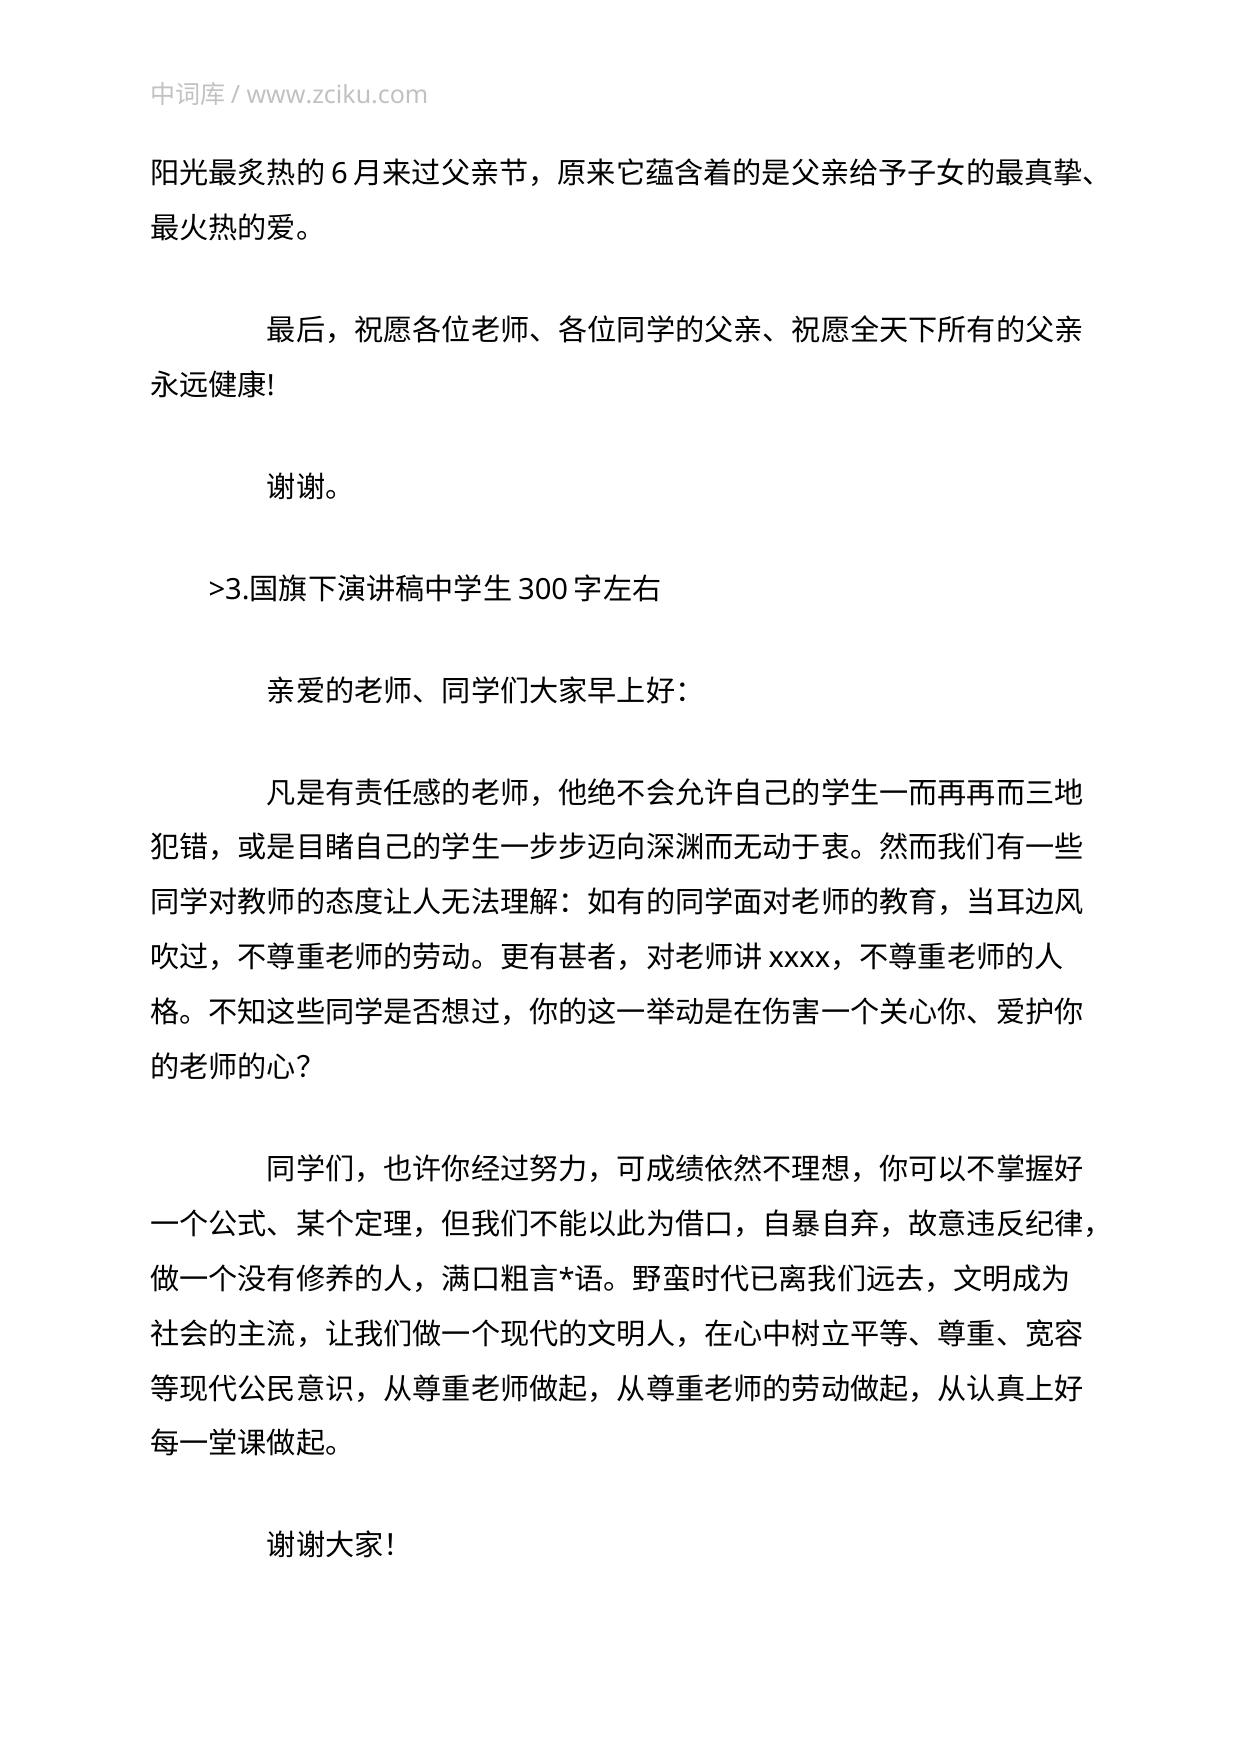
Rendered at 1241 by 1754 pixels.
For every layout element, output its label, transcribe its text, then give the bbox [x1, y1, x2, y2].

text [150, 150, 1090, 247]
text 亲爱的老师、同学们大家早上好： [150, 667, 1090, 710]
text 谢谢。 [150, 464, 1090, 506]
text 凡是有责任感的老师，他绝不会允许自己的学生一而再再而三地犯错，或是目睹自己的学生一步步迈向深渊而无动于衷。然而我们有一些同学对教师的态度让人无法理解：如有的同学面对老师的教育，当耳边风吹过，不尊重老师的劳动。更有甚者，对老师讲xxxx，不尊重老师的人格。不知这些同学是否想过，你的这一举动是在伤害一个关心你、爱护你的老师的心？ [150, 769, 1090, 1086]
text >3.国旗下演讲稿中学生300字左右 [150, 565, 1090, 608]
text 同学们，也许你经过努力，可成绩依然不理想，你可以不掌握好一个公式、某个定理，但我们不能以此为借口，自暴自弃，故意违反纪律，做一个没有修养的人，满口粗言*语。野蛮时代已离我们远去，文明成为社会的主流，让我们做一个现代的文明人，在心中树立平等、尊重、宽容等现代公民意识，从尊重老师做起，从尊重老师的劳动做起，从认真上好每一堂课做起。 [150, 1146, 1090, 1462]
text 谢谢大家！ [150, 1522, 1090, 1564]
text 最后，祝愿各位老师、各位同学的父亲、祝愿全天下所有的父亲永远健康! [150, 307, 1090, 404]
